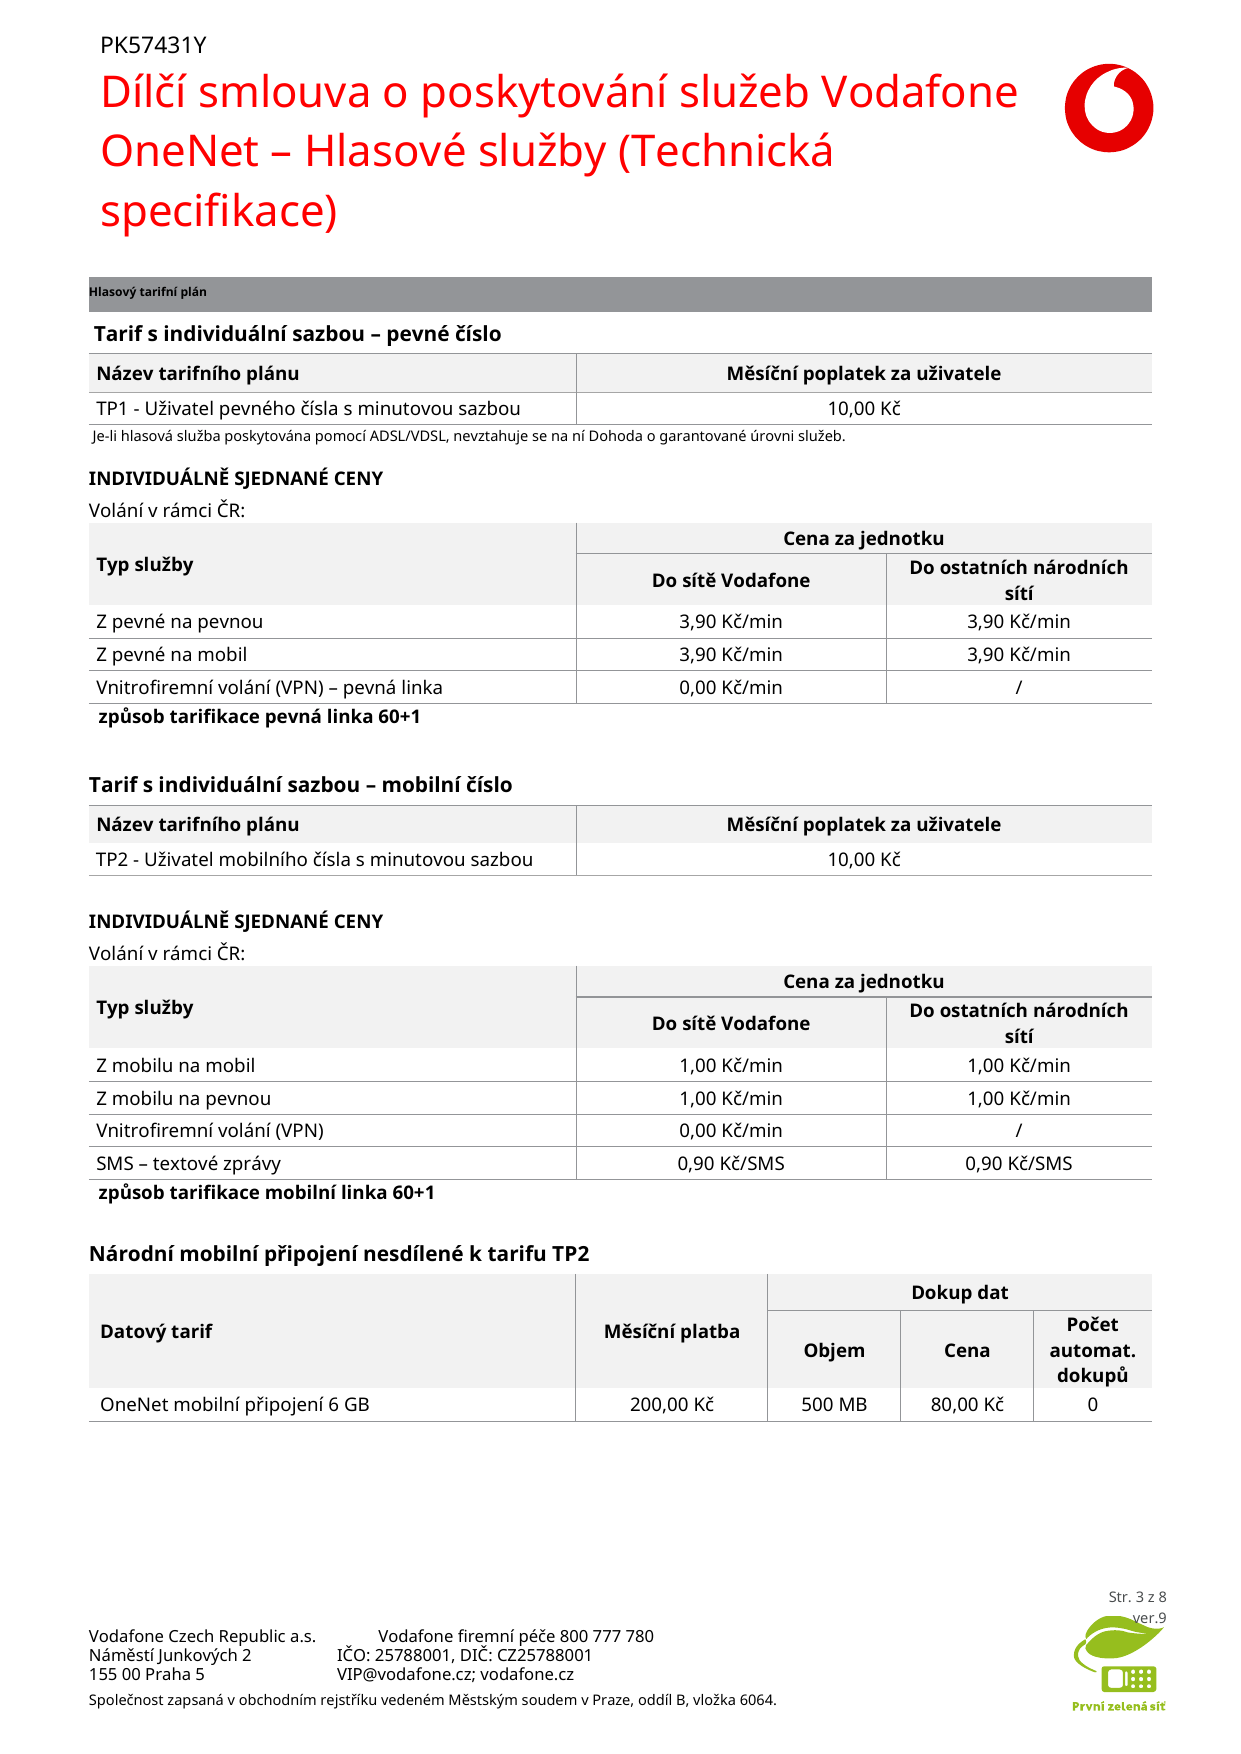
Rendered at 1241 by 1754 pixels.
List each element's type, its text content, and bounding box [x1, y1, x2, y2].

table_header Cena za jednotku [577, 523, 1152, 553]
table_cell Počet automat. dokupů [1034, 1311, 1152, 1388]
text Tarif s individuální sazbou – mobilní číslo [89, 770, 1167, 798]
text Volání v rámci ČR: [89, 497, 1167, 522]
table_header Typ služby [89, 966, 576, 1048]
text způsob tarifikace mobilní linka 60+1 [89, 1179, 1167, 1205]
table_cell Objem [768, 1311, 900, 1388]
table_cell / [887, 1115, 1152, 1146]
table_cell 3,90 Kč/min [577, 605, 886, 638]
table_cell 1,00 Kč/min [577, 1082, 886, 1113]
text INDIVIDUÁLNĚ SJEDNANÉ CENY [89, 908, 1167, 934]
table_cell 200,00 Kč [576, 1388, 767, 1421]
text Je-li hlasová služba poskytována pomocí ADSL/VDSL, nevztahuje se na ní Dohoda o garantované úrovni služeb. [89, 425, 1167, 445]
table_cell TP2 - Uživatel mobilního čísla s minutovou sazbou [89, 843, 576, 875]
table_cell 10,00 Kč [577, 393, 1152, 424]
table_cell 0 [1034, 1388, 1152, 1421]
text způsob tarifikace pevná linka 60+1 [89, 704, 1167, 729]
table_header Cena za jednotku [577, 966, 1152, 996]
text INDIVIDUÁLNĚ SJEDNANÉ CENY [89, 465, 1167, 491]
table_cell TP1 - Uživatel pevného čísla s minutovou sazbou [89, 393, 576, 424]
table_header Název tarifního plánu [89, 354, 576, 392]
table_header Měsíční platba [576, 1274, 767, 1388]
table_cell Vnitrofiremní volání (VPN) [89, 1115, 576, 1146]
text Volání v rámci ČR: [89, 940, 1167, 966]
table_cell OneNet mobilní připojení 6 GB [89, 1388, 575, 1421]
table_header Typ služby [89, 523, 576, 605]
table_cell 80,00 Kč [901, 1388, 1033, 1421]
table_cell 3,90 Kč/min [577, 639, 886, 670]
table_cell Z pevné na pevnou [89, 605, 576, 638]
table_cell Vnitrofiremní volání (VPN) – pevná linka [89, 671, 576, 703]
table_header Název tarifního plánu [89, 806, 576, 843]
table_cell 1,00 Kč/min [887, 1049, 1152, 1081]
table_cell Do sítě Vodafone [577, 998, 886, 1048]
table_cell 0,90 Kč/SMS [577, 1147, 886, 1178]
table_cell 500 MB [768, 1388, 900, 1421]
table_header Datový tarif [89, 1274, 575, 1388]
table_cell Z pevné na mobil [89, 639, 576, 670]
table_cell 0,90 Kč/SMS [887, 1147, 1152, 1178]
table_cell / [887, 671, 1152, 703]
table_cell 0,00 Kč/min [577, 671, 886, 703]
table_cell 10,00 Kč [577, 843, 1152, 875]
table_cell Do ostatních národních sítí [887, 554, 1152, 605]
text Národní mobilní připojení nesdílené k tarifu TP2 [89, 1239, 1167, 1268]
table_cell 3,90 Kč/min [887, 639, 1152, 670]
table_header Měsíční poplatek za uživatele [577, 806, 1152, 843]
table_cell Do sítě Vodafone [577, 554, 886, 605]
table_cell SMS – textové zprávy [89, 1147, 576, 1178]
table_cell Z mobilu na pevnou [89, 1082, 576, 1113]
table_header Dokup dat [768, 1274, 1152, 1310]
table_cell Cena [901, 1311, 1033, 1388]
table_cell 1,00 Kč/min [577, 1049, 886, 1081]
table_cell 1,00 Kč/min [887, 1082, 1152, 1113]
table_cell 0,00 Kč/min [577, 1115, 886, 1146]
subtitle Hlasový tarifní plán [89, 277, 1152, 312]
table_cell Do ostatních národních sítí [887, 998, 1152, 1048]
table_cell Z mobilu na mobil [89, 1049, 576, 1081]
table_header Měsíční poplatek za uživatele [577, 354, 1152, 392]
text Tarif s individuální sazbou – pevné číslo [89, 319, 1167, 347]
table_cell 3,90 Kč/min [887, 605, 1152, 638]
